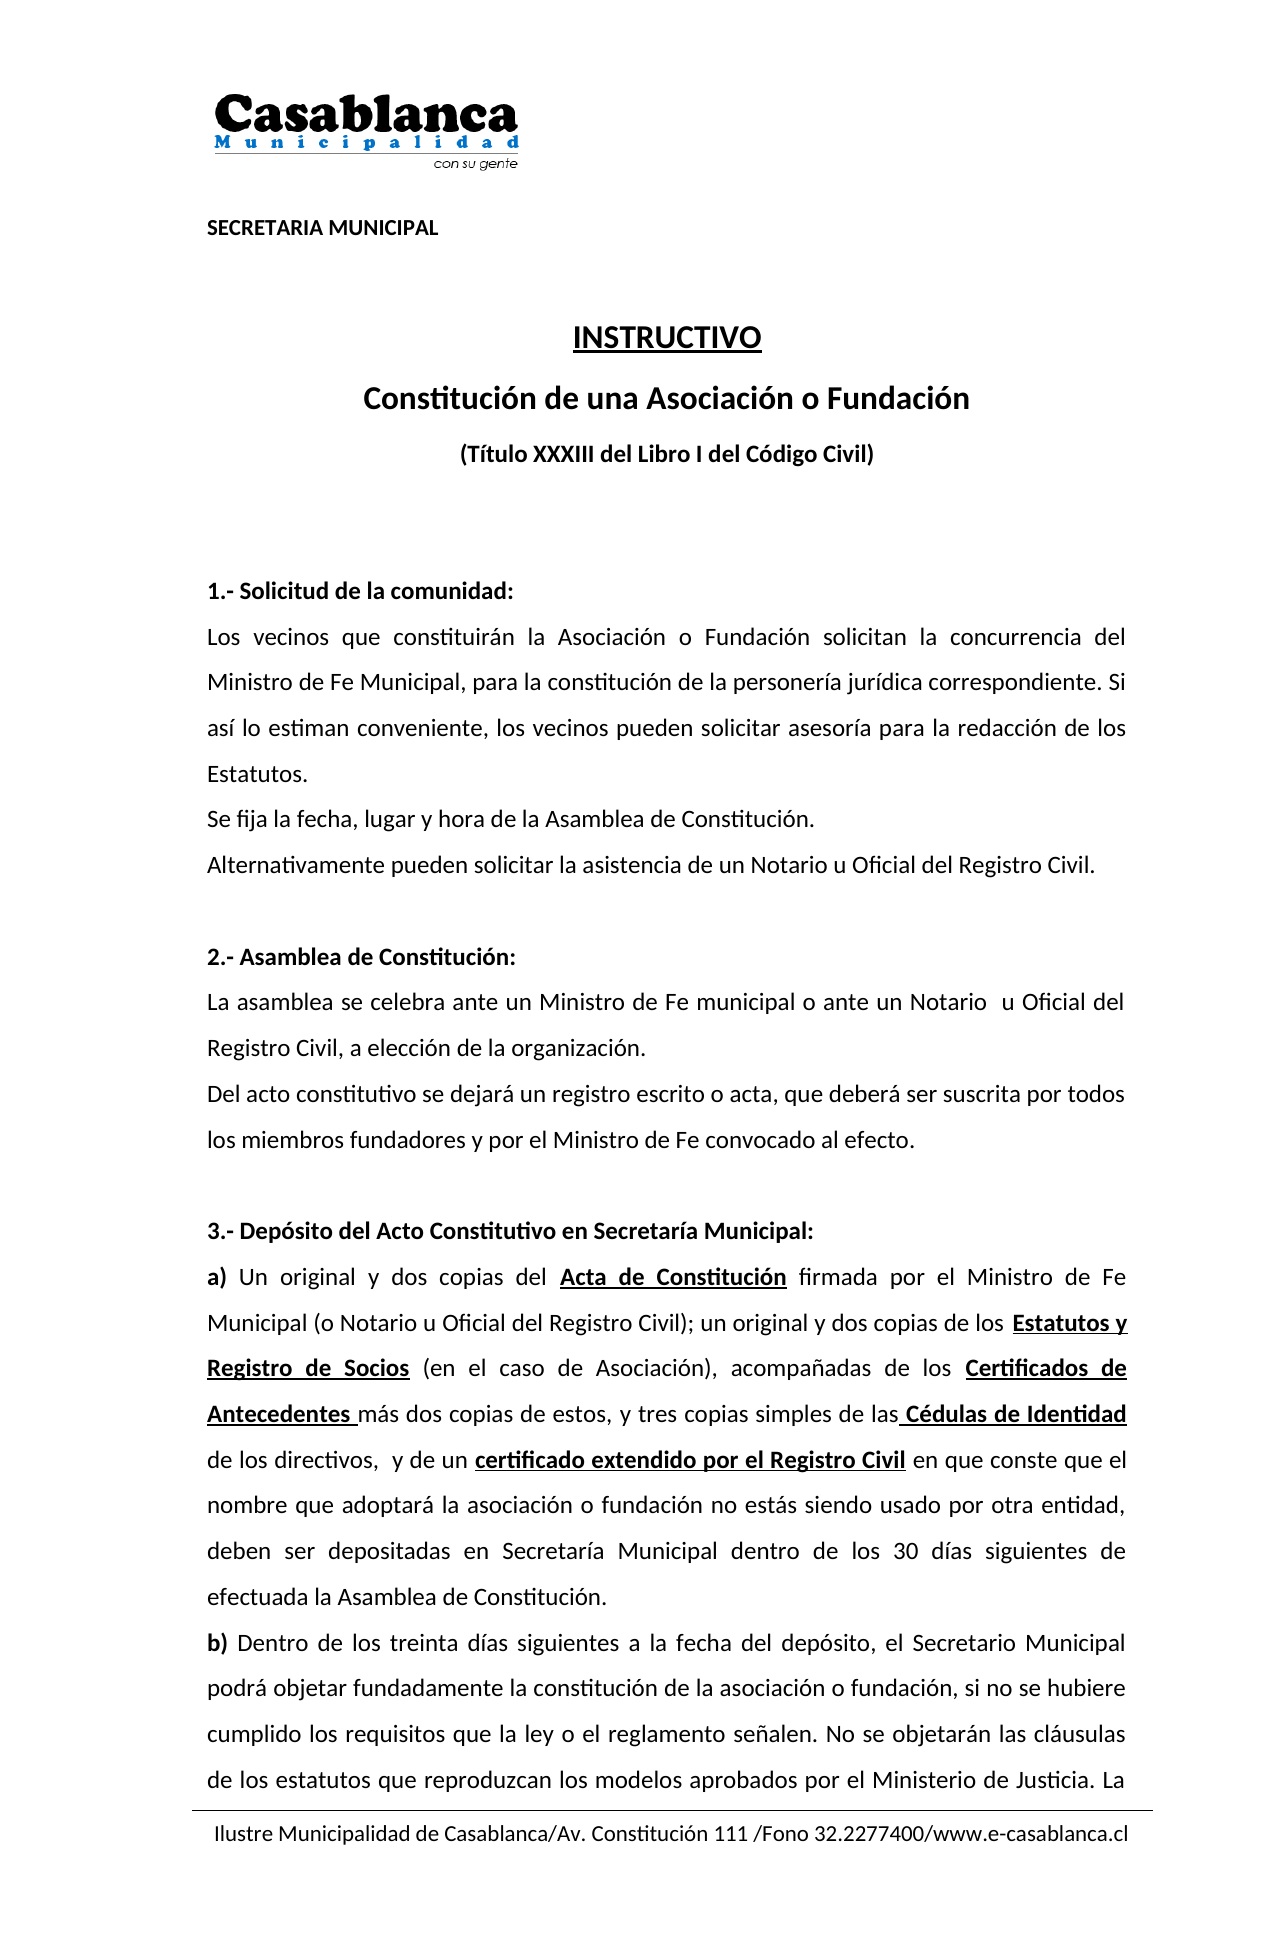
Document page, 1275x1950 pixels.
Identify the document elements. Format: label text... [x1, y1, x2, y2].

text Se fija la fecha, lugar y hora de la Asamblea de Constitución. [207, 804, 1127, 834]
text 1.- Solicitud de la comunidad: [207, 575, 1127, 606]
text Constitución de una Asociación o Fundación [207, 377, 1127, 417]
text a) Un original y dos copias del Acta de Constitución firmada por el Ministro de Fe Municipal (o Notario u Oficial del Registro Civil); un original y dos copias de los Estatutos y Registro de Socios (en el caso de Asociación), acompañadas de los Certificados de Antecedentes más dos copias de estos, y tres copias simples de las Cédulas de Identidad de los directivos, y de un certificado extendido por el Registro Civil en que conste que el nombre que adoptará la asociación o fundación no estás siendo usado por otra entidad, deben ser depositadas en Secretaría Municipal dentro de los 30 días siguientes de efectuada la Asamblea de Constitución. [207, 1261, 1127, 1612]
text 2.- Asamblea de Constitución: [207, 941, 1127, 971]
text La asamblea se celebra ante un Ministro de Fe municipal o ante un Notario u Oficial del Registro Civil, a elección de la organización. [207, 987, 1127, 1063]
text Instructivo [207, 316, 1127, 356]
text Del acto constitutivo se dejará un registro escrito o acta, que deberá ser suscrita por todos los miembros fundadores y por el Ministro de Fe convocado al efecto. [207, 1078, 1127, 1154]
text Los vecinos que constituirán la Asociación o Fundación solicitan la concurrencia del Ministro de Fe Municipal, para la constitución de la personería jurídica correspondiente. Si así lo estiman conveniente, los vecinos pueden solicitar asesoría para la redacción de los Estatutos. [207, 621, 1127, 788]
text 3.- Depósito del Acto Constitutivo en Secretaría Municipal: [207, 1215, 1127, 1246]
picture [206, 73, 523, 171]
text SECRETARIA MUNICIPAL [207, 213, 1127, 241]
text (Título XXXIII del Libro I del Código Civil) [207, 438, 1127, 468]
text Alternativamente pueden solicitar la asistencia de un Notario u Oficial del Registro Civil. [207, 849, 1127, 880]
